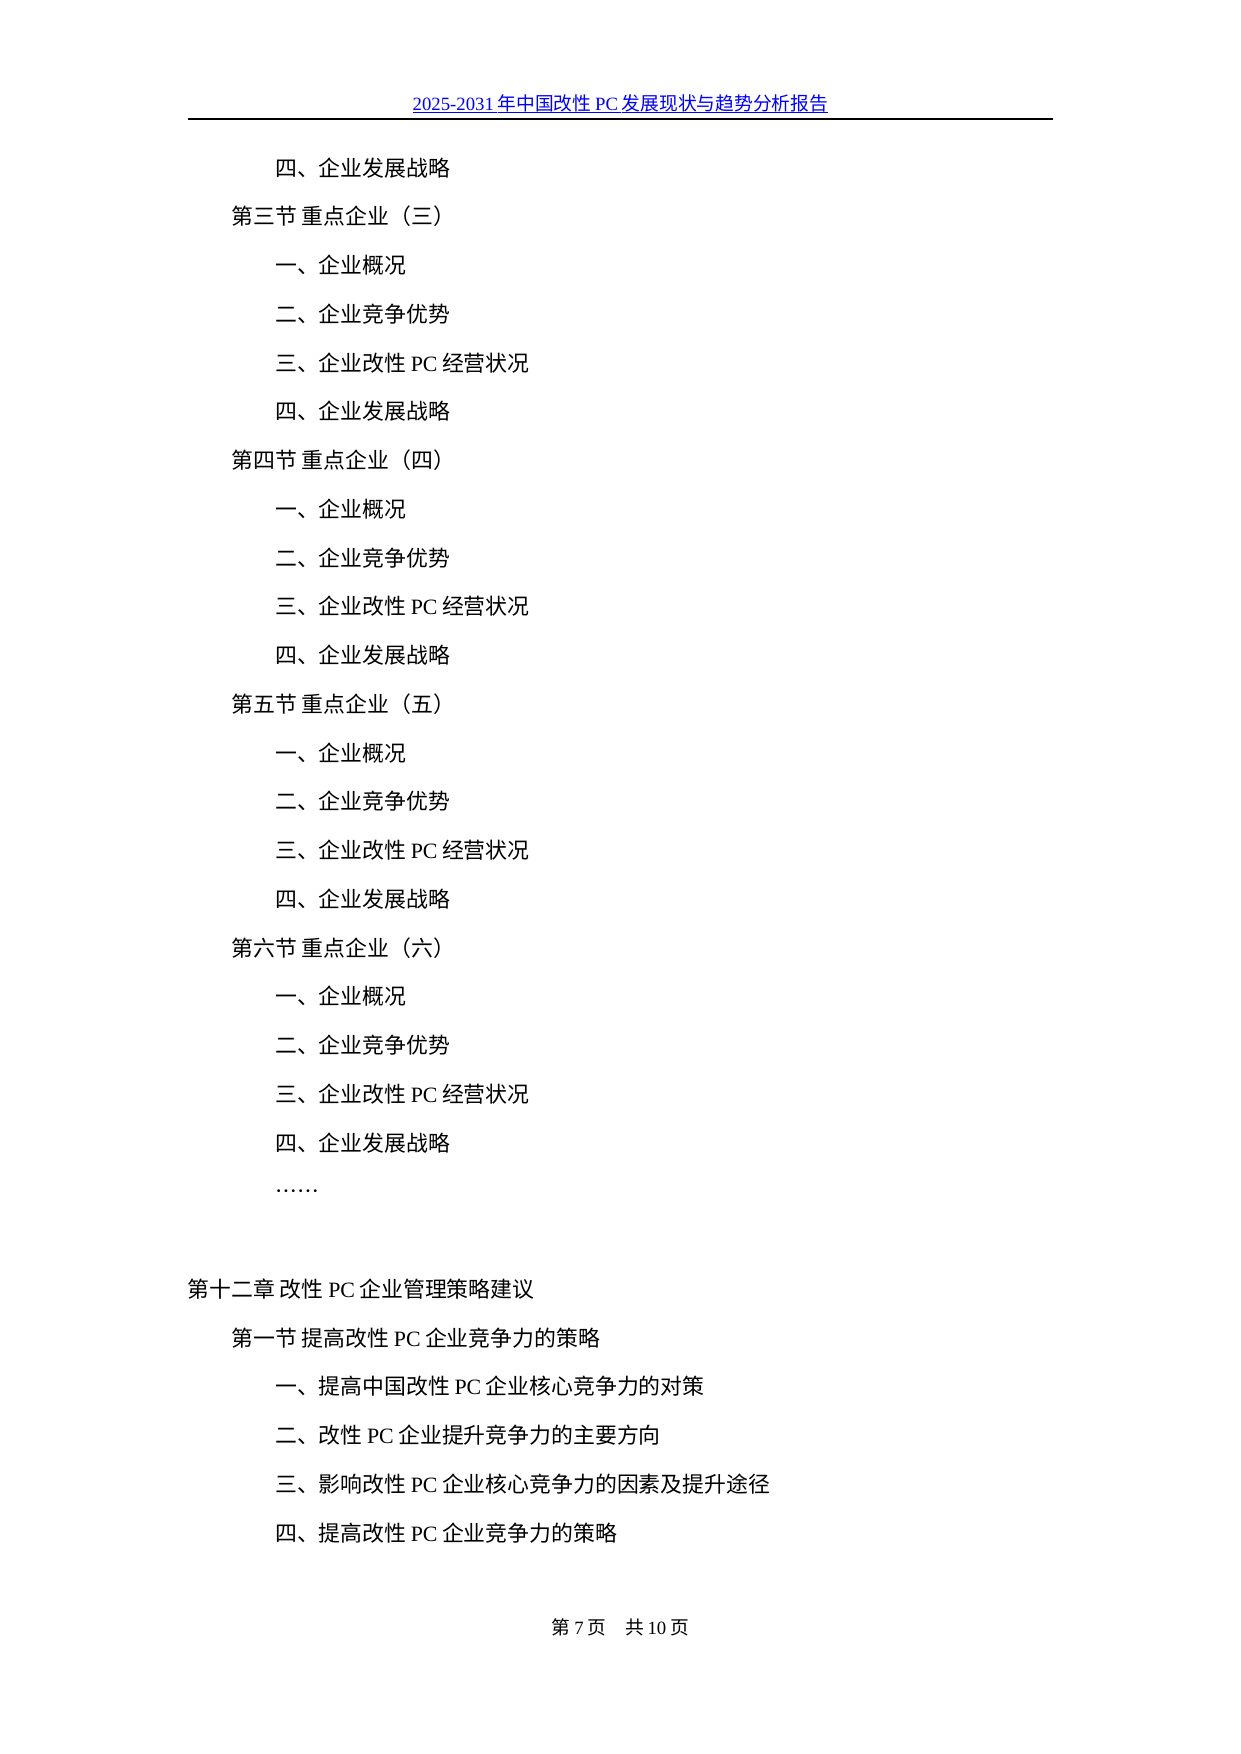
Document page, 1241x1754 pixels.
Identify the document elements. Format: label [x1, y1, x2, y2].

text [187, 150, 1053, 1548]
